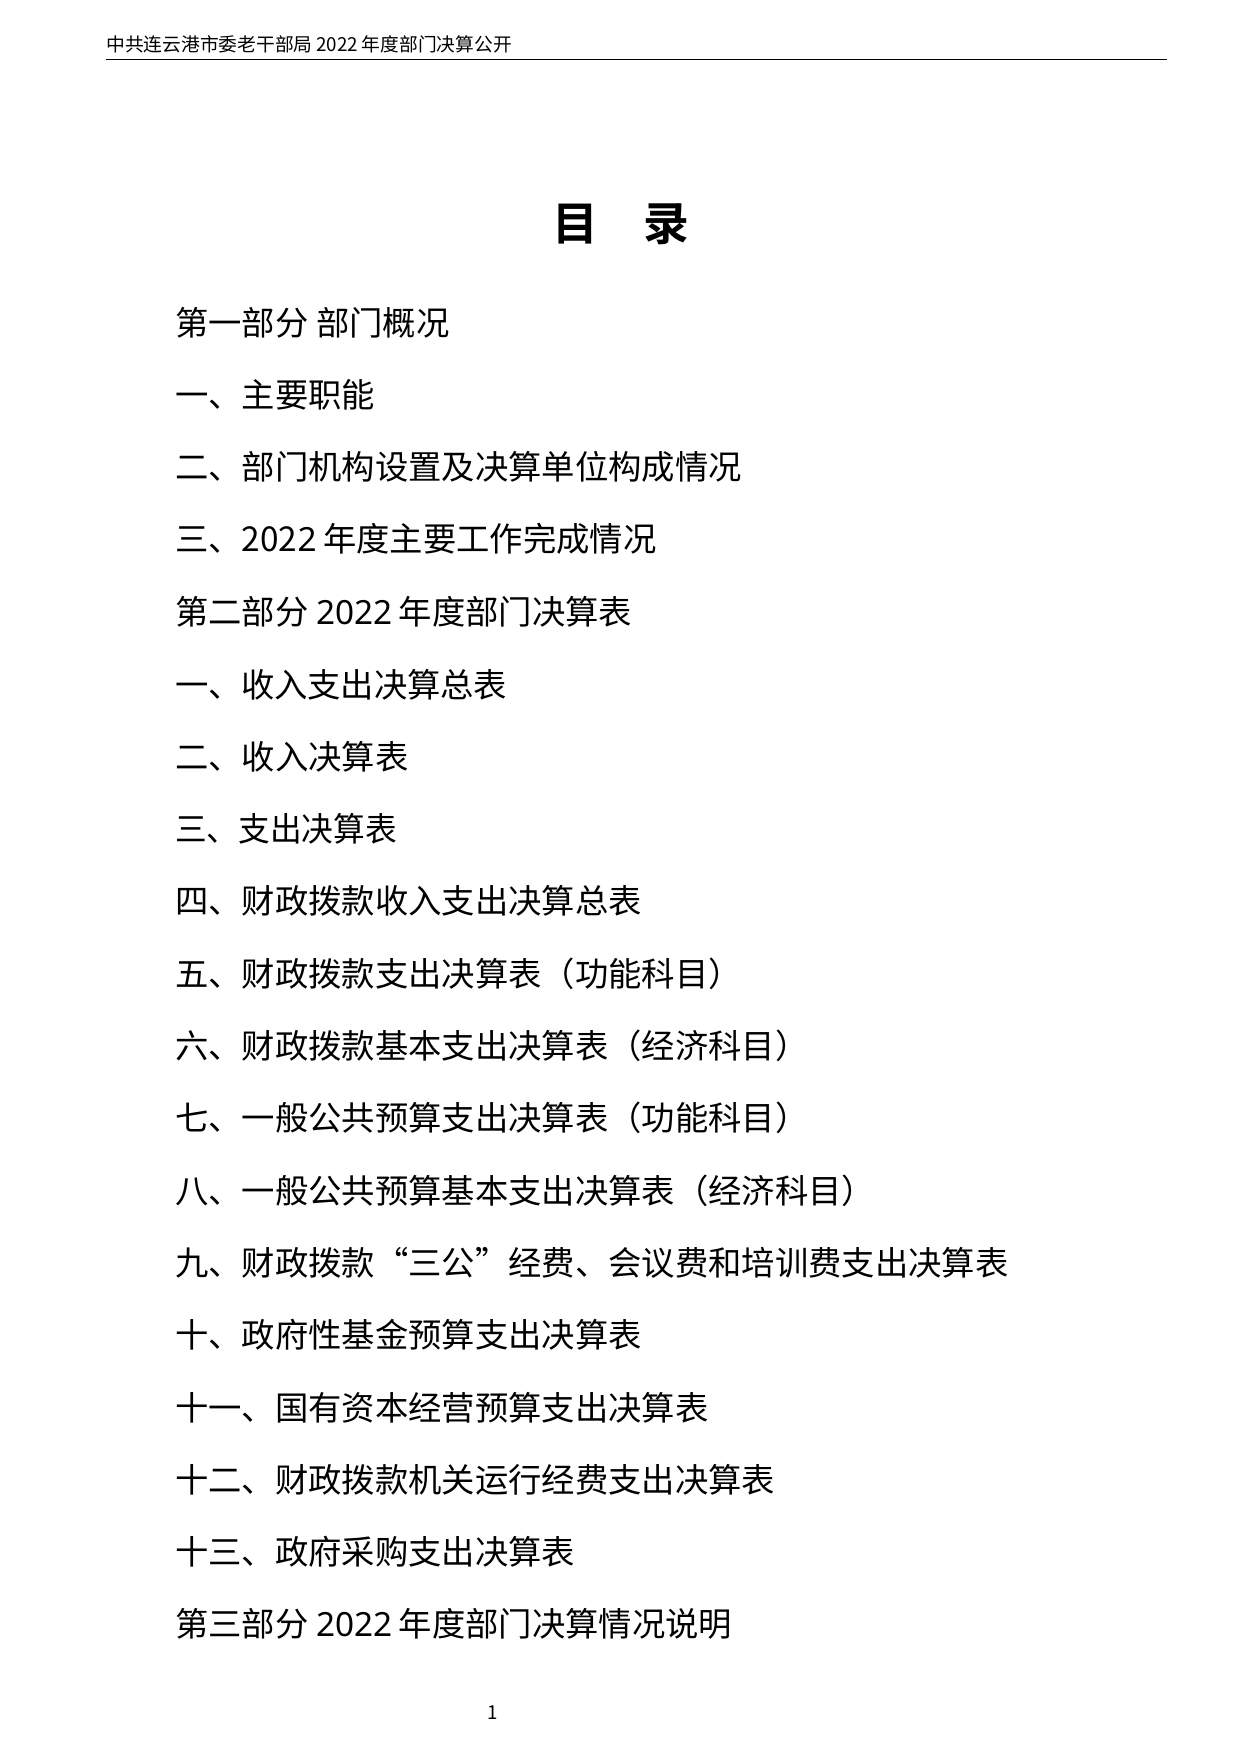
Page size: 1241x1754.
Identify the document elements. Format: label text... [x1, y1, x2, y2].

text 第三部分 2022年度部门决算情况说明 [175, 1598, 1167, 1647]
text 九、财政拨款“三公”经费、会议费和培训费支出决算表 [175, 1237, 1167, 1285]
text 四、财政拨款收入支出决算总表 [175, 875, 1167, 923]
text 一、主要职能 [175, 369, 1167, 417]
text 八、一般公共预算基本支出决算表（经济科目） [175, 1164, 1167, 1213]
text 二、收入决算表 [175, 731, 566, 779]
text 十二、财政拨款机关运行经费支出决算表 [175, 1454, 899, 1502]
text 三、支出决算表 [175, 803, 1167, 851]
text 十三、政府采购支出决算表 [175, 1526, 899, 1574]
text 十一、国有资本经营预算支出决算表 [175, 1381, 899, 1429]
subtitle 目 录 [106, 180, 1135, 255]
text 二、部门机构设置及决算单位构成情况 [175, 441, 1167, 489]
text 六、财政拨款基本支出决算表（经济科目） [175, 1020, 866, 1068]
text 七、一般公共预算支出决算表（功能科目） [175, 1092, 866, 1140]
text 五、财政拨款支出决算表（功能科目） [175, 948, 1167, 996]
text 第二部分 2022年度部门决算表 [175, 586, 1167, 634]
text 十、政府性基金预算支出决算表 [175, 1309, 1167, 1357]
text 三、2022年度主要工作完成情况 [175, 513, 1167, 562]
text 一、收入支出决算总表 [175, 658, 566, 707]
text 第一部分 部门概况 [175, 296, 1167, 344]
